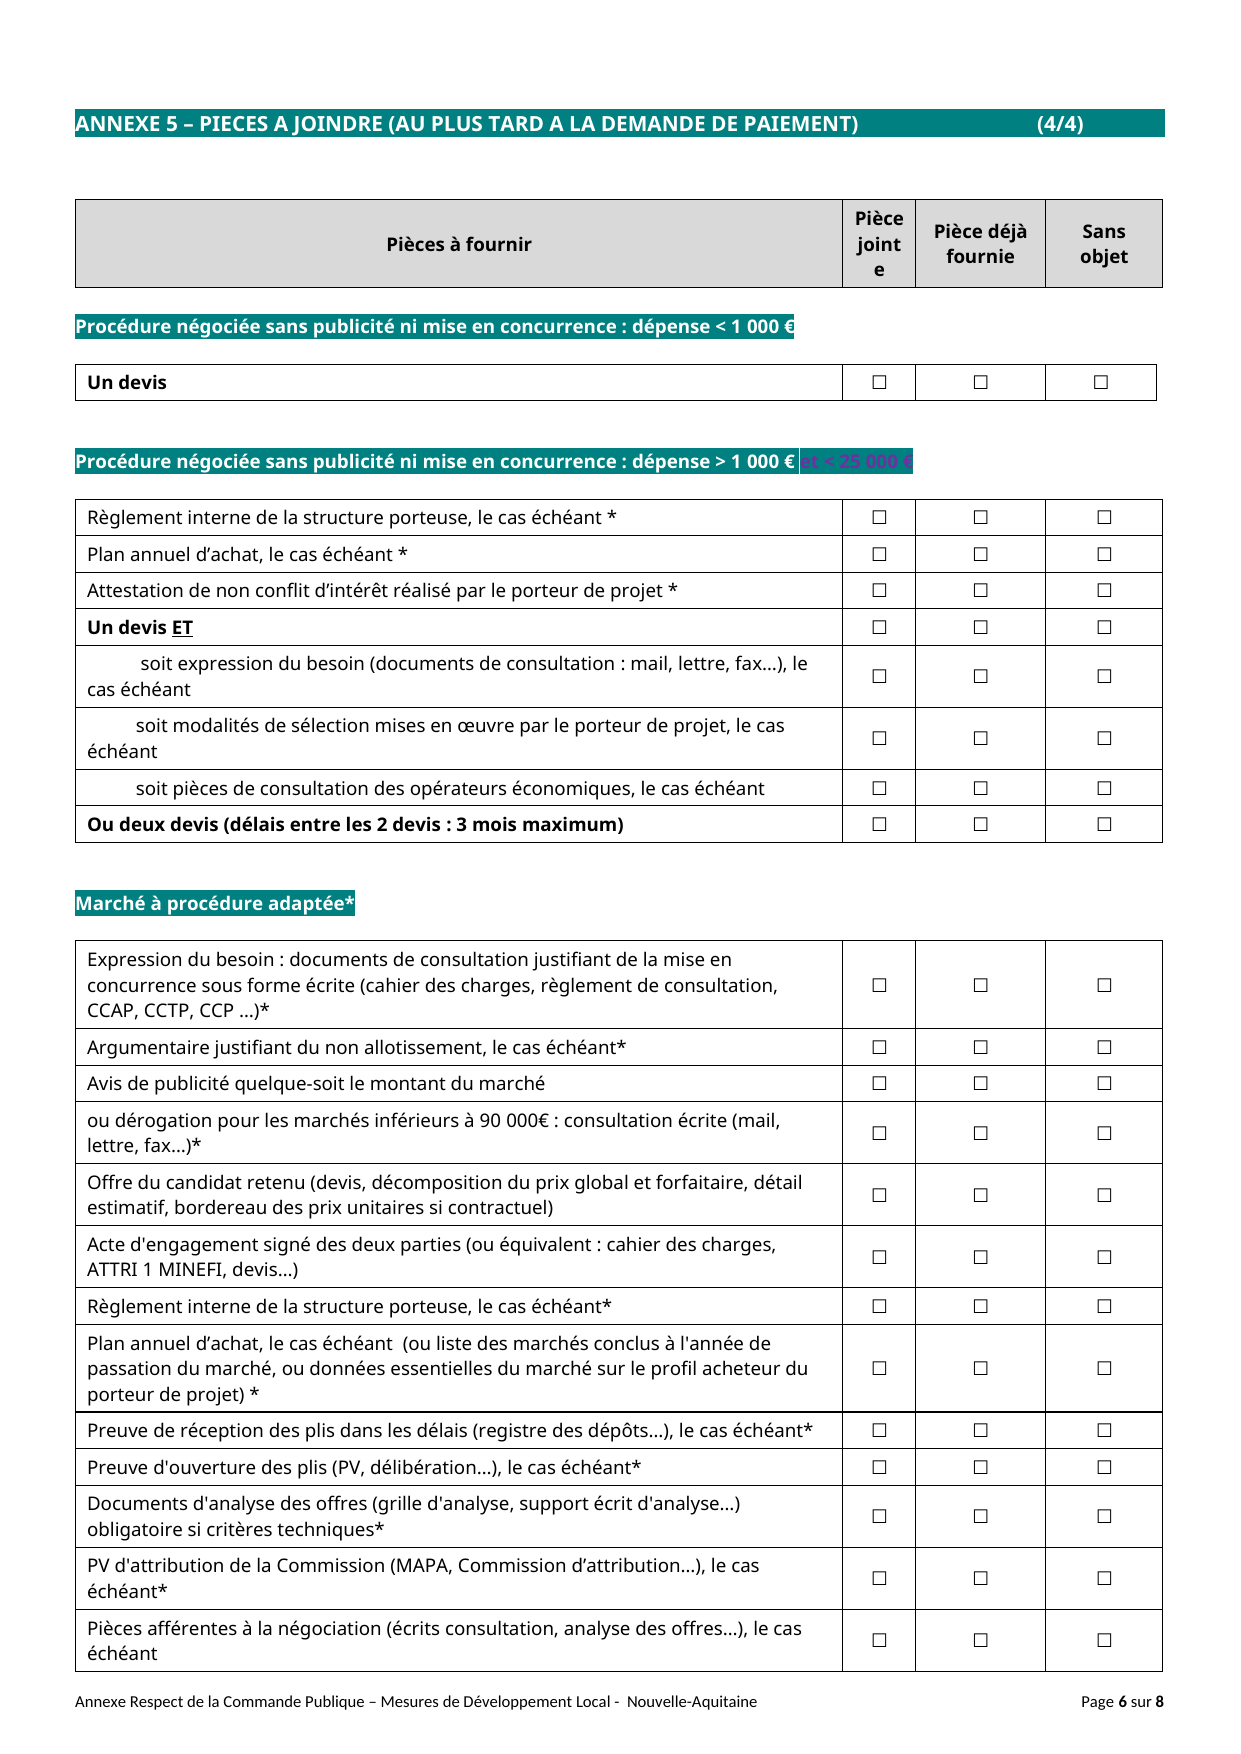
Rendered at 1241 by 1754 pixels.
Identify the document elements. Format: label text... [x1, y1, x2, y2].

text ANNEXE 5 – pieces a joindre (au plus tard a la demande de paiement) (4/4) [75, 109, 1165, 137]
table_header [64, 164, 1175, 1672]
